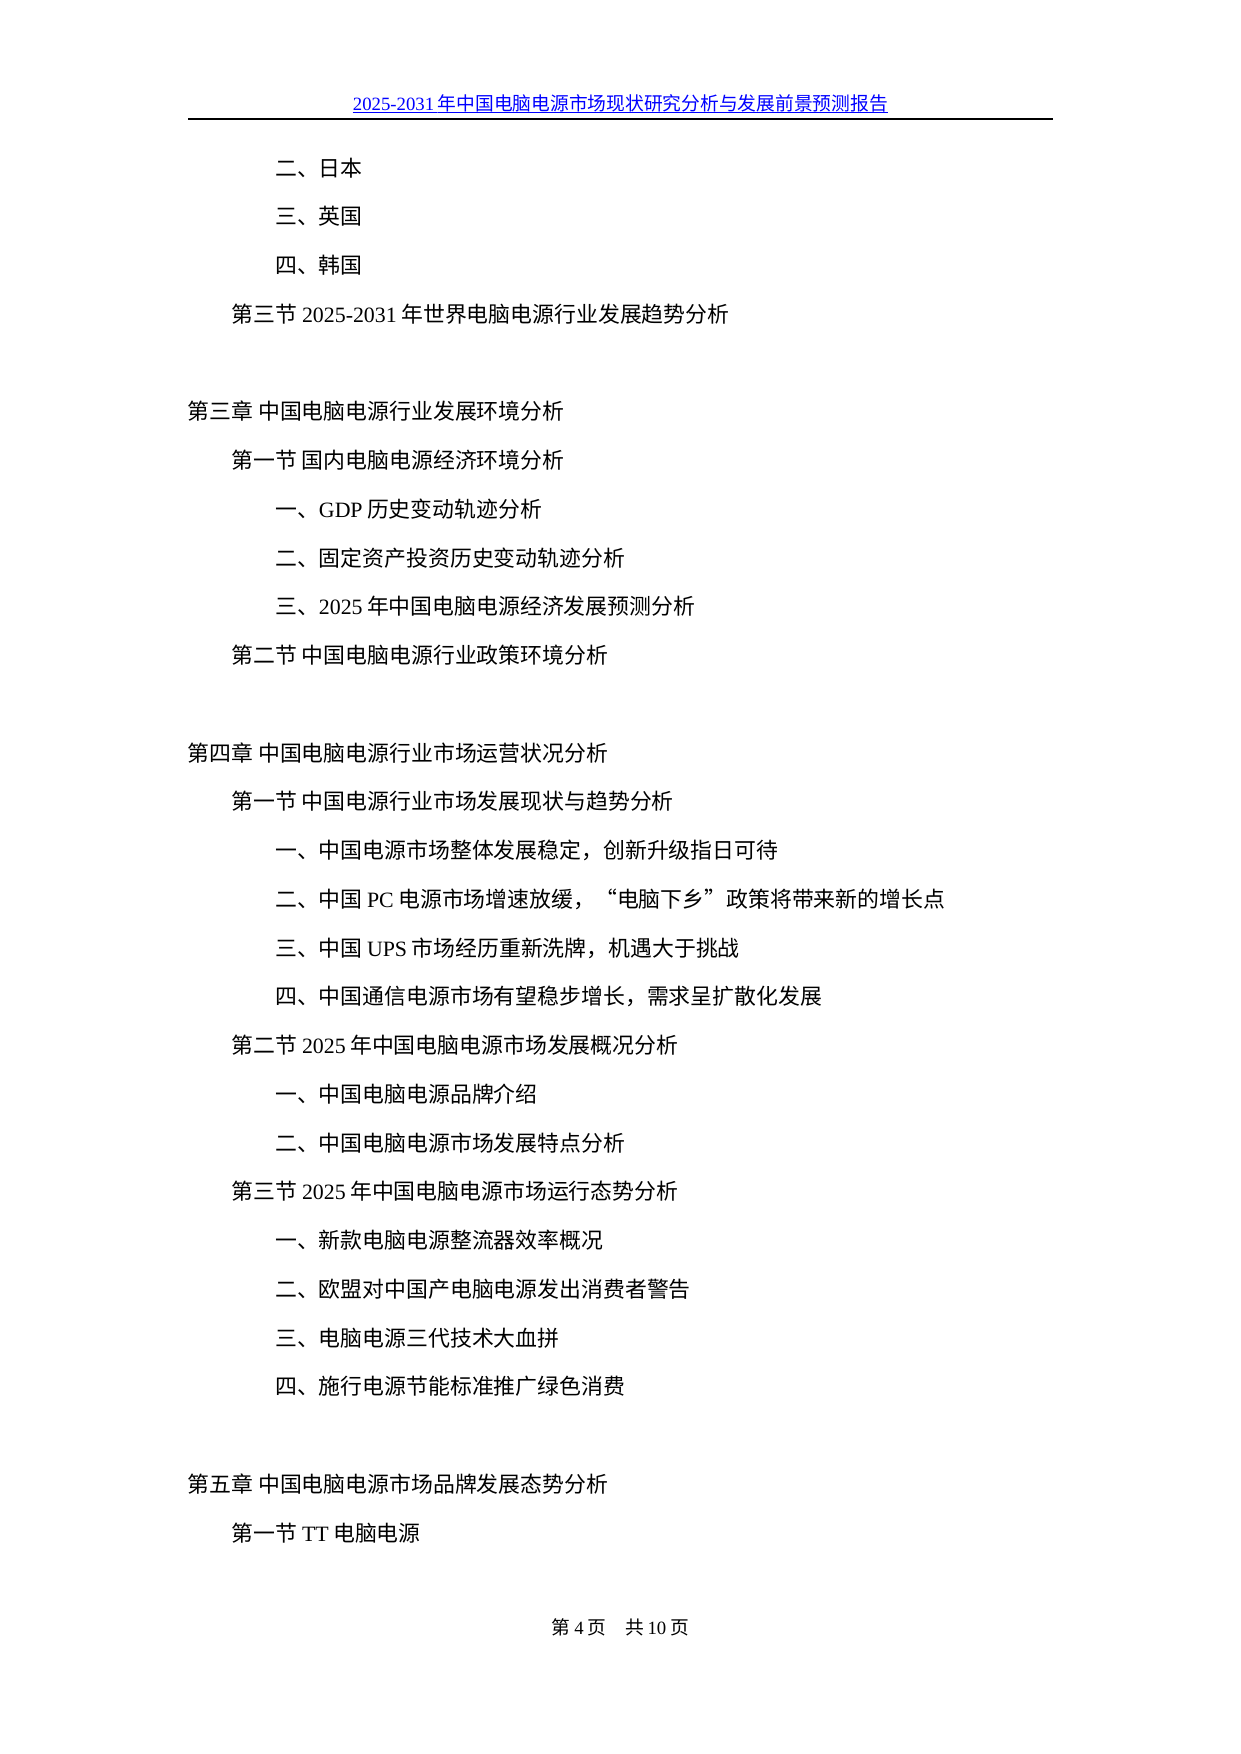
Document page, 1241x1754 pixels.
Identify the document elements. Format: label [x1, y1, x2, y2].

text [187, 150, 1053, 1548]
